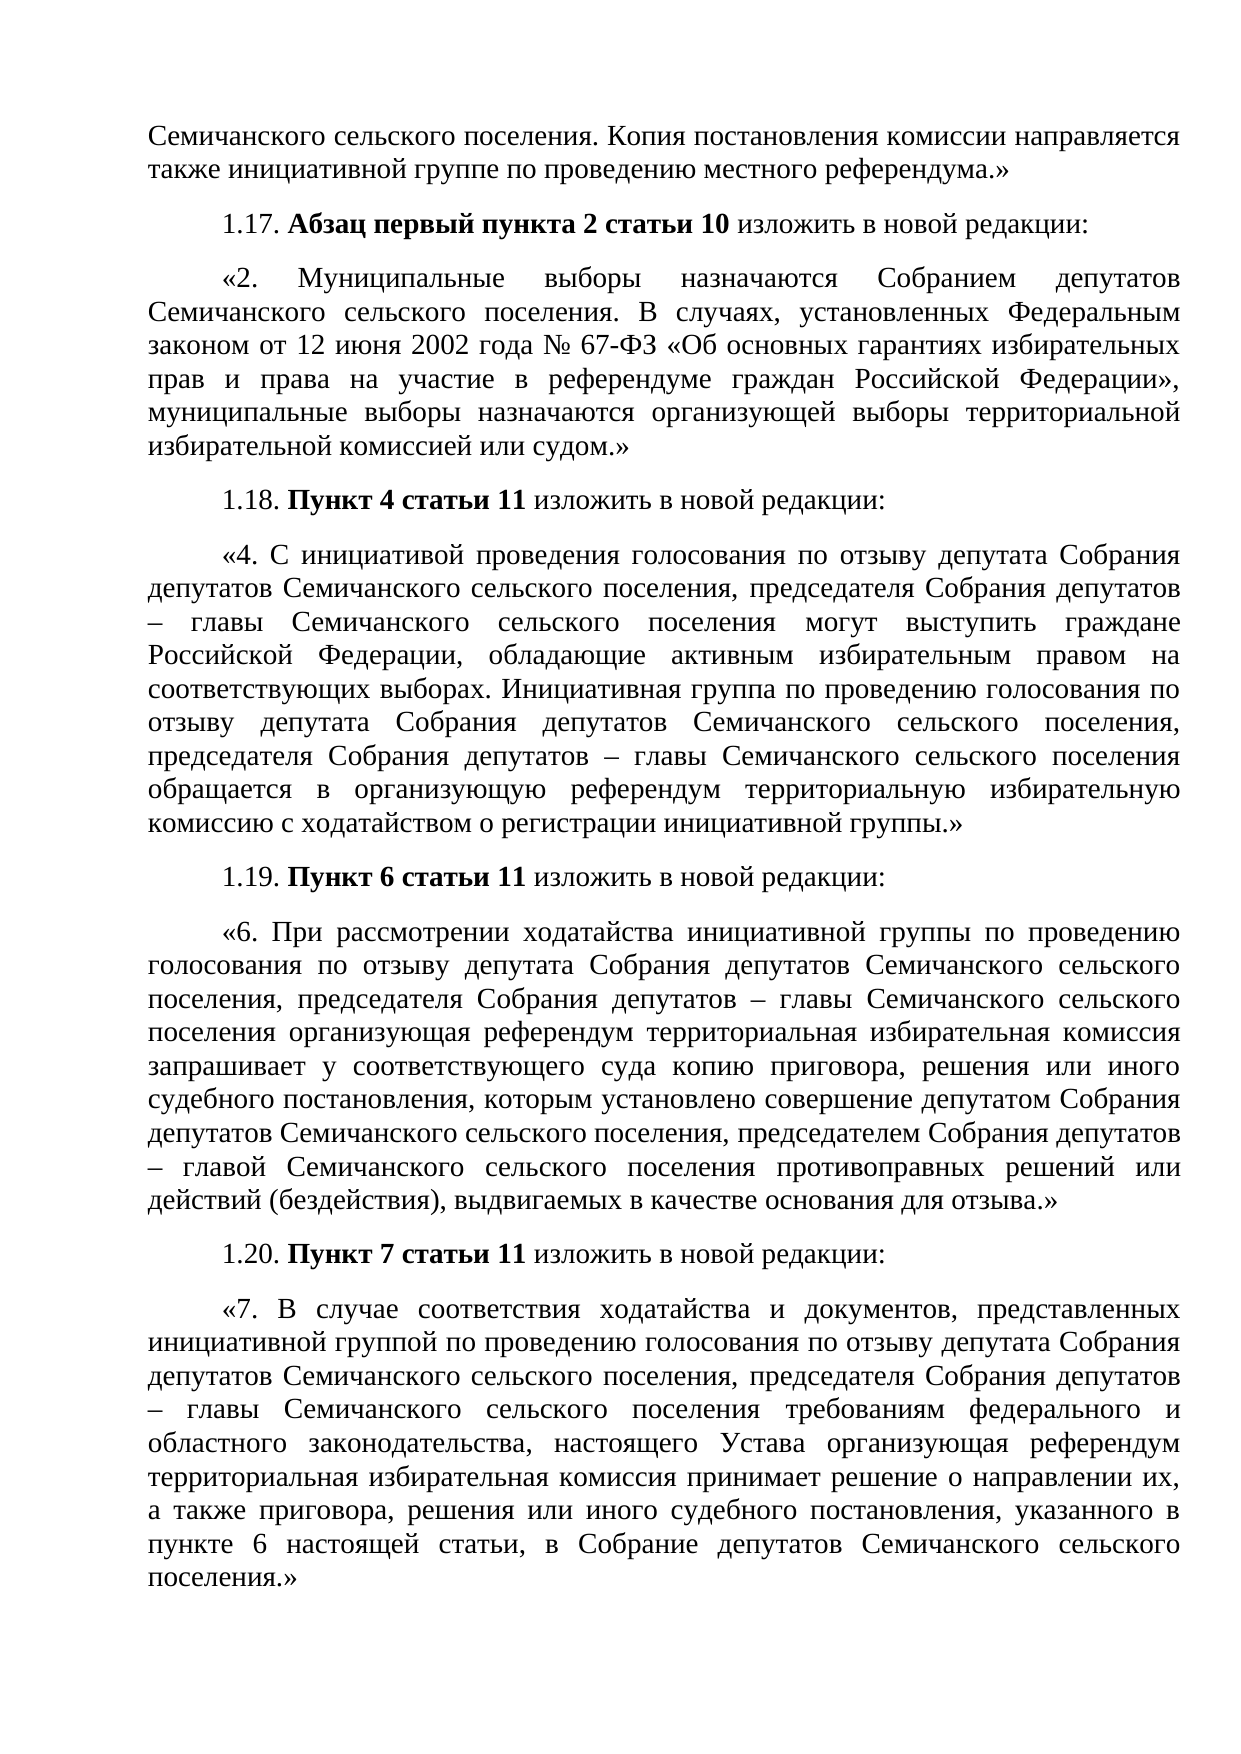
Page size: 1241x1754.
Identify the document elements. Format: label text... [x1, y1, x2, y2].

text 1.18. Пункт 4 статьи 11 изложить в новой редакции: [148, 482, 1181, 516]
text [148, 118, 1181, 185]
text 1.17. Абзац первый пункта 2 статьи 10 изложить в новой редакции: [148, 206, 1181, 239]
text 1.20. Пункт 7 статьи 11 изложить в новой редакции: [148, 1237, 1181, 1270]
text «6. При рассмотрении ходатайства инициативной группы по проведению голосования по отзыву депутата Собрания депутатов Семичанского сельского поселения, председателя Собрания депутатов – главы Семичанского сельского поселения организующая референдум территориальная избирательная комиссия запрашивает у соответствующего суда копию приговора, решения или иного судебного постановления, которым установлено совершение депутатом Собрания депутатов Семичанского сельского поселения, председателем Собрания депутатов – главой Семичанского сельского поселения противоправных решений или действий (бездействия), выдвигаемых в качестве основания для отзыва.» [148, 914, 1181, 1216]
text «2. Муниципальные выборы назначаются Собранием депутатов Семичанского сельского поселения. В случаях, установленных Федеральным законом от 12 июня 2002 года № 67-ФЗ «Об основных гарантиях избирательных прав и права на участие в референдуме граждан Российской Федерации», муниципальные выборы назначаются организующей выборы территориальной избирательной комиссией или судом.» [148, 260, 1181, 462]
text 1.19. Пункт 6 статьи 11 изложить в новой редакции: [148, 859, 1181, 893]
text «4. С инициативой проведения голосования по отзыву депутата Собрания депутатов Семичанского сельского поселения, председателя Собрания депутатов – главы Семичанского сельского поселения могут выступить граждане Российской Федерации, обладающие активным избирательным правом на соответствующих выборах. Инициативная группа по проведению голосования по отзыву депутата Собрания депутатов Семичанского сельского поселения, председателя Собрания депутатов – главы Семичанского сельского поселения обращается в организующую референдум территориальную избирательную комиссию с ходатайством о регистрации инициативной группы.» [148, 537, 1181, 839]
text «7. В случае соответствия ходатайства и документов, представленных инициативной группой по проведению голосования по отзыву депутата Собрания депутатов Семичанского сельского поселения, председателя Собрания депутатов – главы Семичанского сельского поселения требованиям федерального и областного законодательства, настоящего Устава организующая референдум территориальная избирательная комиссия принимает решение о направлении их, а также приговора, решения или иного судебного постановления, указанного в пункте 6 настоящей статьи, в Собрание депутатов Семичанского сельского поселения.» [148, 1291, 1181, 1593]
